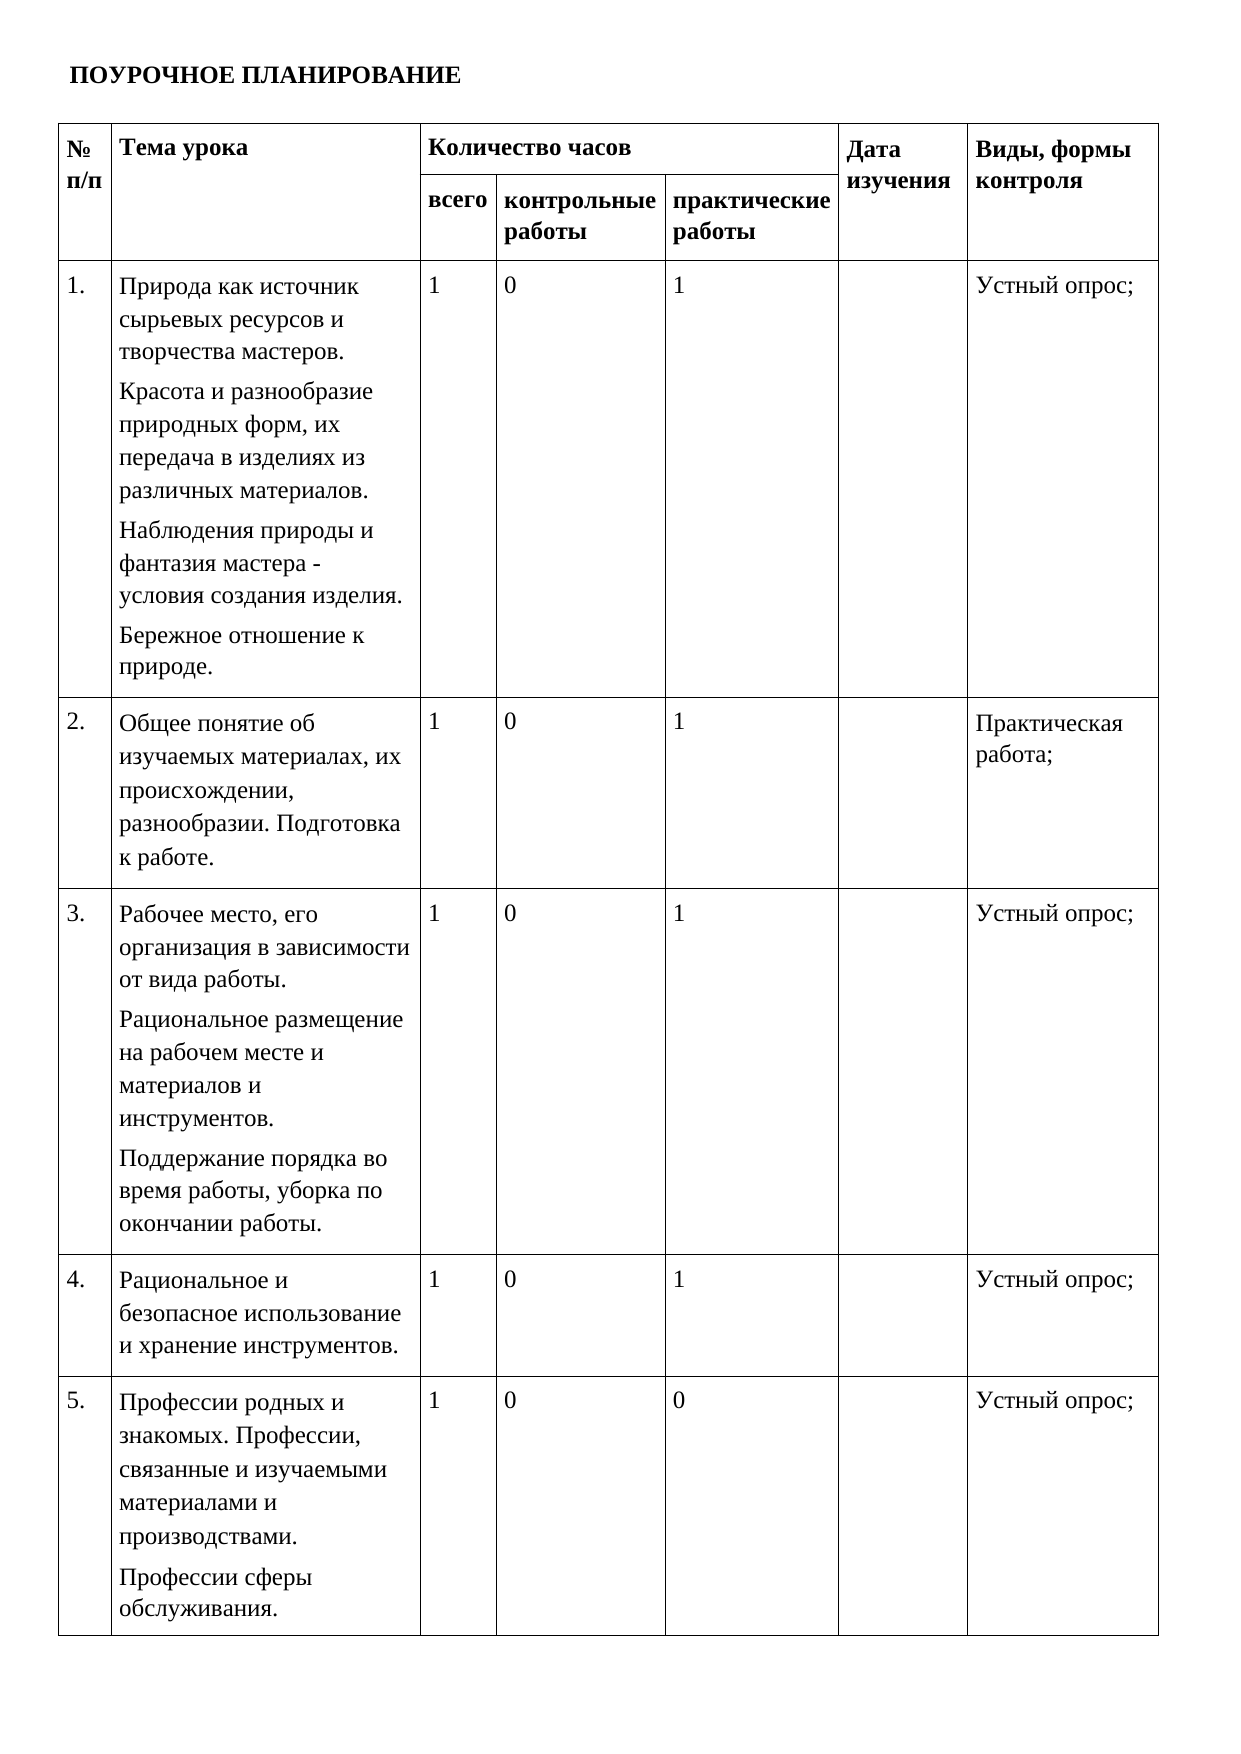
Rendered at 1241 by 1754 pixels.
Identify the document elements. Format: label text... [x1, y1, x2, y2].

table_cell Практическая работа; [968, 698, 1158, 888]
table_cell 1 [421, 1255, 496, 1376]
table_cell Рациональное и безопасное использование и хранение инструментов. [112, 1255, 420, 1376]
table_cell 0 [497, 698, 665, 888]
table_cell 0 [666, 1377, 838, 1635]
table_cell Профессии родных и знакомых. Профессии, связанные и изучаемыми материалами и производствами. Профессии сферы обслуживания. [112, 1377, 420, 1635]
table_cell 1 [421, 1377, 496, 1635]
table_header Дата изучения [839, 124, 967, 260]
table_cell 1. [59, 261, 111, 697]
table_cell Устный опрос; [968, 1377, 1158, 1635]
table_cell 2. [59, 698, 111, 888]
table_cell Устный опрос; [968, 889, 1158, 1254]
table_cell 1 [421, 889, 496, 1254]
table_cell [839, 889, 967, 1254]
table_header Тема урока [112, 124, 420, 260]
table_cell Общее понятие об изучаемых материалах, их происхождении, разнообразии. Подготовка к работе. [112, 698, 420, 888]
table_cell всего [421, 175, 496, 260]
table_cell 0 [497, 261, 665, 697]
table_cell контрольные работы [497, 175, 665, 260]
text ПОУРОЧНОЕ ПЛАНИРОВАНИЕ [69, 62, 1172, 89]
table_cell 3. [59, 889, 111, 1254]
table_cell Устный опрос; [968, 261, 1158, 697]
table_cell 1 [666, 698, 838, 888]
table_header № п/п [59, 124, 111, 260]
table_cell 0 [497, 1377, 665, 1635]
table_cell 4. [59, 1255, 111, 1376]
table_header Виды, формы контроля [968, 124, 1158, 260]
table_cell практические работы [666, 175, 838, 260]
table_cell [839, 261, 967, 697]
table_cell Природа как источник сырьевых ресурсов и творчества мастеров. Красота и разнообразие природных форм, их передача в изделиях из различных материалов. Наблюдения природы и фантазия мастера - условия создания изделия. Бережное отношение к природе. [112, 261, 420, 697]
table_cell 0 [497, 1255, 665, 1376]
table_cell 1 [666, 889, 838, 1254]
table_cell Устный опрос; [968, 1255, 1158, 1376]
table_cell 1 [666, 1255, 838, 1376]
table_cell 1 [666, 261, 838, 697]
table_cell 0 [497, 889, 665, 1254]
table_cell 1 [421, 261, 496, 697]
table_cell [839, 698, 967, 888]
table_header Количество часов [421, 124, 838, 174]
table_cell 5. [59, 1377, 111, 1635]
table_cell 1 [421, 698, 496, 888]
table_cell Рабочее место, его организация в зависимости от вида работы. Рациональное размещение на рабочем месте и материалов и инструментов. Поддержание порядка во время работы, уборка по окончании работы. [112, 889, 420, 1254]
table_cell [839, 1255, 967, 1376]
table_cell [839, 1377, 967, 1635]
